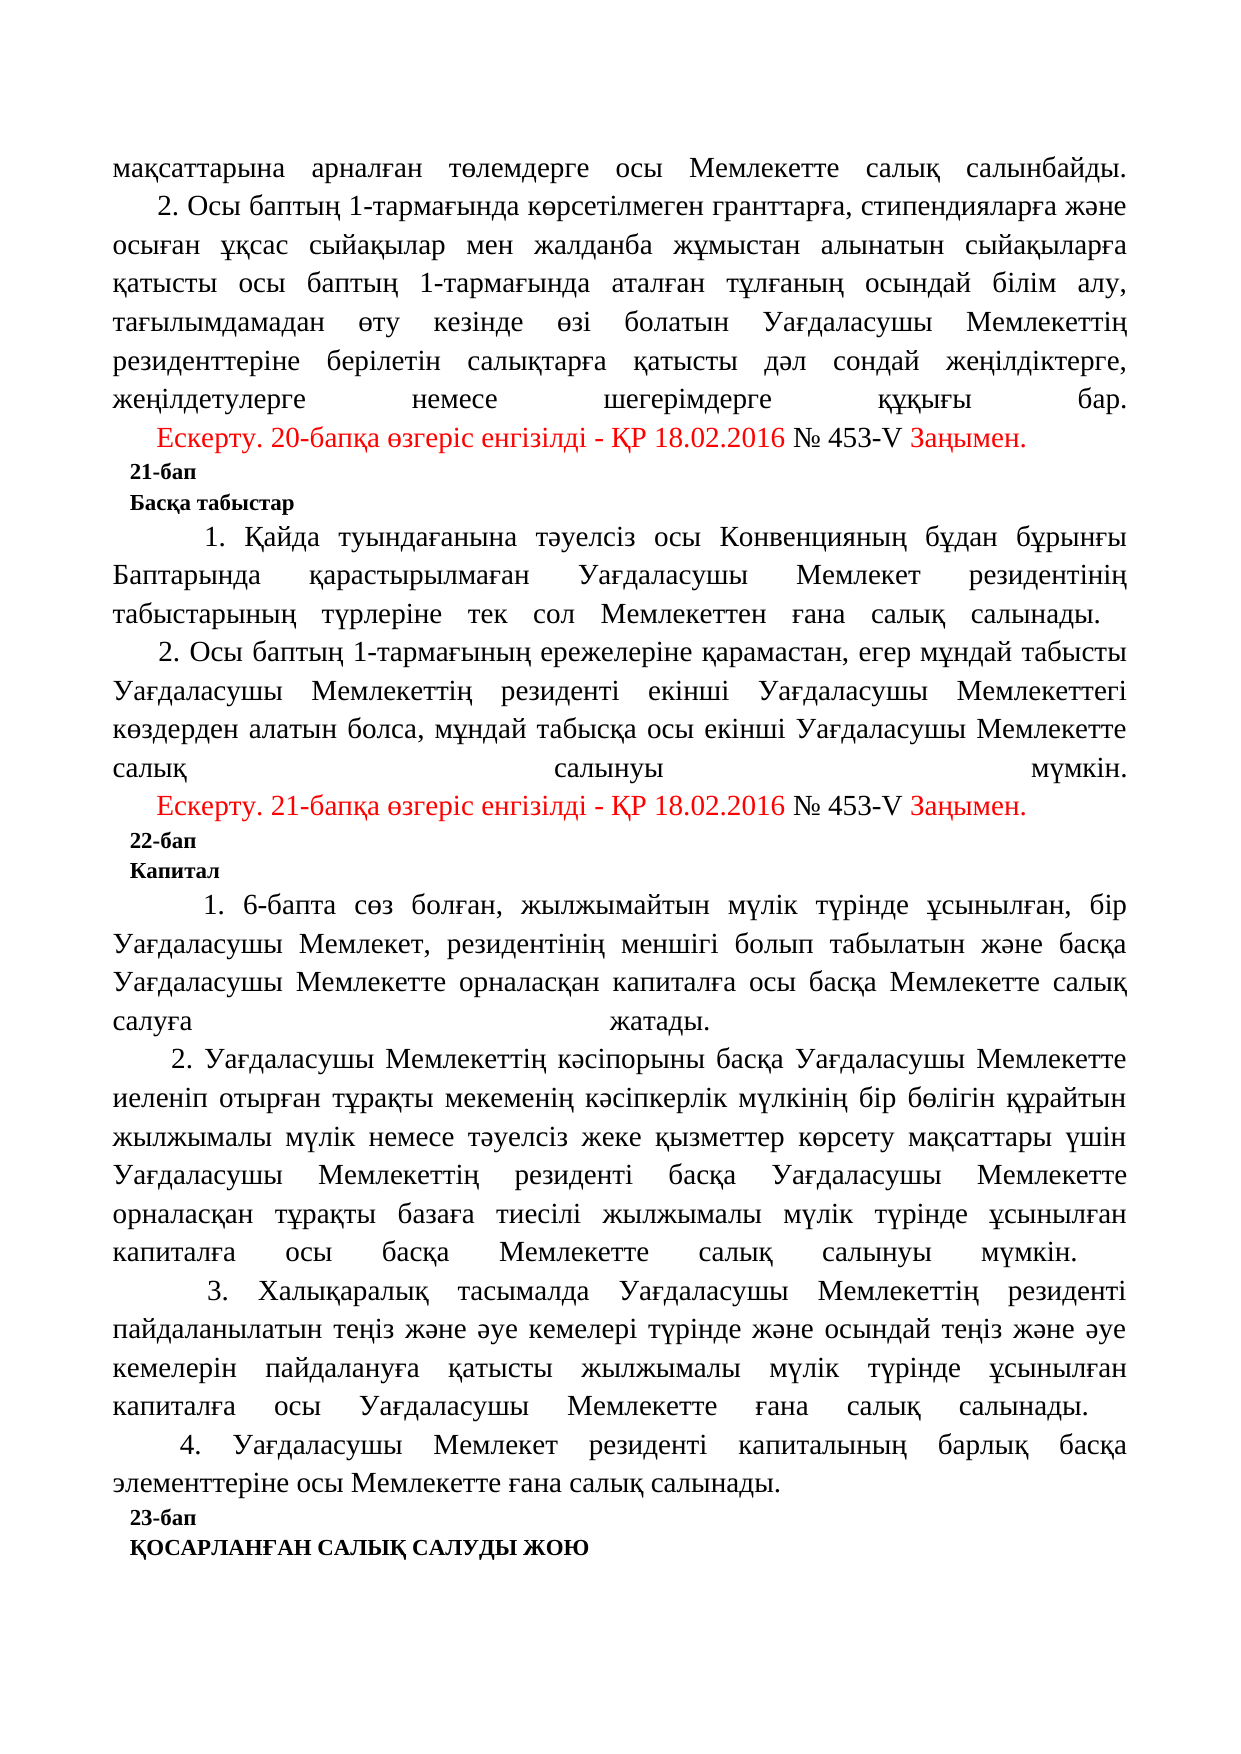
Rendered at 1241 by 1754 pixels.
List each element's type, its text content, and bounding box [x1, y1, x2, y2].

text 23-бап [112, 1504, 1128, 1531]
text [112, 150, 1128, 453]
text Басқа табыстар [112, 488, 1128, 515]
text 1. 6-бапта сөз болған, жылжымайтын мүлiк түрiнде ұсынылған, бiр Уағдаласушы Мемлекет, резидентiнiң меншiгi болып табылатын және басқа Уағдаласушы Мемлекетте орналасқан капиталға осы басқа Мемлекетте салық салуға жатады. 2. Уағдаласушы Мемлекеттің кәсiпорыны басқа Уағдаласушы Мемлекетте иеленiп отырған тұрақты мекеменің кәсiпкерлiк мүлкінiң бiр бөлiгiн құрайтын жылжымалы мүлiк немесе тәуелсiз жеке қызметтер көрсету мақсаттары үшiн Уағдаласушы Мемлекеттің резидентi басқа Уағдаласушы Мемлекетте орналасқан тұрақты базаға тиесiлi жылжымалы мүлiк түрiнде ұсынылған капиталға осы басқа Мемлекетте салық салынуы мүмкiн. 3. Халықаралық тасымалда Уағдаласушы Мемлекеттiң резидентi пайдаланылатын теңiз және әуе кемелерi түрiнде және осындай теңiз және әуе кемелерiн пайдалануға қатысты жылжымалы мүлiк түрiнде ұсынылған капиталға осы Уағдаласушы Мемлекетте ғана салық салынады. 4. Уағдаласушы Мемлекет резидентi капиталының барлық басқа элементтерiне осы Мемлекетте ғана салық салынады. [112, 887, 1128, 1499]
text 21-бап [112, 458, 1128, 485]
text ҚОСАРЛАНҒАН САЛЫҚ САЛУДЫ ЖОЮ [112, 1534, 1128, 1561]
text 1. Қайда туындағанына тәуелсiз осы Конвенцияның бұдан бұрынғы Баптарында қарастырылмаған Уағдаласушы Мемлекет резидентiнің табыстарының түрлерiне тек сол Мемлекеттен ғана салық салынады. 2. Осы баптың 1-тармағының ережелеріне қарамастан, егер мұндай табысты Уағдаласушы Мемлекеттің резиденті екінші Уағдаласушы Мемлекеттегі көздерден алатын болса, мұндай табысқа осы екінші Уағдаласушы Мемлекетте салық салынуы мүмкін. Ескерту. 21-бапқа өзгеріс енгізілді - ҚР 18.02.2016 № 453-V Заңымен. [112, 519, 1128, 822]
text 22-бап [112, 827, 1128, 853]
text Капитал [112, 857, 1128, 884]
